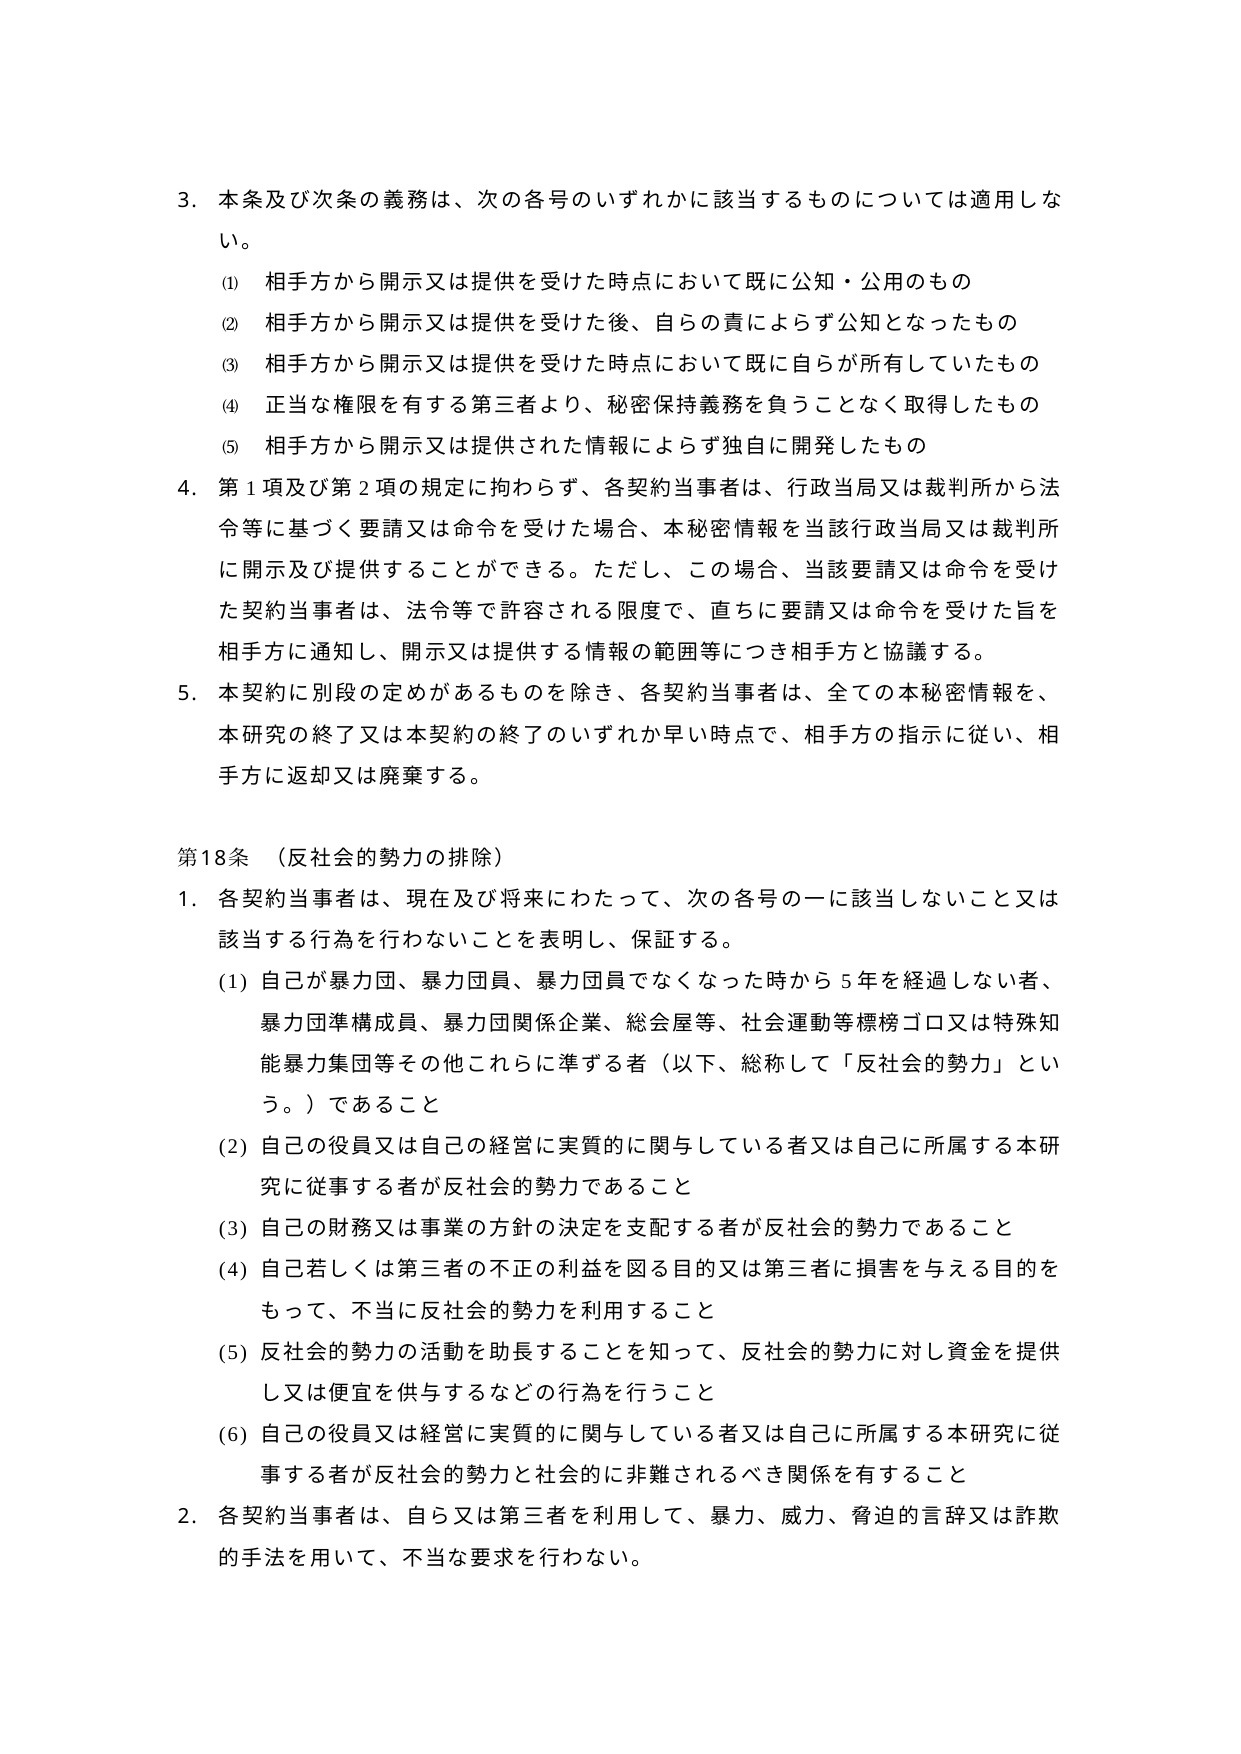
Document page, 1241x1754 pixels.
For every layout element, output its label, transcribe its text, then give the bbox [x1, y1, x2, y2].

list 自己の役員又は自己の経営に実質的に関与している者又は自己に所属する本研究に従事する者が反社会的勢力であること [218, 1124, 1063, 1206]
list ⑴ 相手方から開示又は提供を受けた時点において既に公知・公用のもの [221, 260, 1063, 301]
list 本条及び次条の義務は、次の各号のいずれかに該当するものについては適用しない。 [177, 177, 1063, 260]
list （反社会的勢力の排除） [177, 836, 1063, 877]
list 第1項及び第2項の規定に拘わらず、各契約当事者は、行政当局又は裁判所から法令等に基づく要請又は命令を受けた場合、本秘密情報を当該行政当局又は裁判所に開示及び提供することができる。ただし、この場合、当該要請又は命令を受けた契約当事者は、法令等で許容される限度で、直ちに要請又は命令を受けた旨を相手方に通知し、開示又は提供する情報の範囲等につき相手方と協議する。 [177, 466, 1063, 671]
list ⑵ 相手方から開示又は提供を受けた後、自らの責によらず公知となったもの [221, 301, 1063, 342]
list ⑸ 相手方から開示又は提供された情報によらず独自に開発したもの [221, 424, 1063, 466]
list 本契約に別段の定めがあるものを除き、各契約当事者は、全ての本秘密情報を、本研究の終了又は本契約の終了のいずれか早い時点で、相手方の指示に従い、相手方に返却又は廃棄する。 [177, 671, 1063, 795]
list 自己が暴力団、暴力団員、暴力団員でなくなった時から5年を経過しない者、暴力団準構成員、暴力団関係企業、総会屋等、社会運動等標榜ゴロ又は特殊知能暴力集団等その他これらに準ずる者（以下、総称して「反社会的勢力」という。）であること [218, 959, 1063, 1124]
list 反社会的勢力の活動を助長することを知って、反社会的勢力に対し資金を提供し又は便宜を供与するなどの行為を行うこと [218, 1329, 1063, 1412]
list 自己若しくは第三者の不正の利益を図る目的又は第三者に損害を与える目的をもって、不当に反社会的勢力を利用すること [218, 1247, 1063, 1329]
list 自己の財務又は事業の方針の決定を支配する者が反社会的勢力であること [218, 1206, 1063, 1247]
list 各契約当事者は、自ら又は第三者を利用して、暴力、威力、脅迫的言辞又は詐欺的手法を用いて、不当な要求を行わない。 [177, 1494, 1063, 1576]
list ⑷ 正当な権限を有する第三者より、秘密保持義務を負うことなく取得したもの [221, 383, 1063, 424]
list 各契約当事者は、現在及び将来にわたって、次の各号の一に該当しないこと又は該当する行為を行わないことを表明し、保証する。 [177, 877, 1063, 959]
list 自己の役員又は経営に実質的に関与している者又は自己に所属する本研究に従事する者が反社会的勢力と社会的に非難されるべき関係を有すること [218, 1412, 1063, 1494]
list ⑶ 相手方から開示又は提供を受けた時点において既に自らが所有していたもの [221, 342, 1063, 383]
